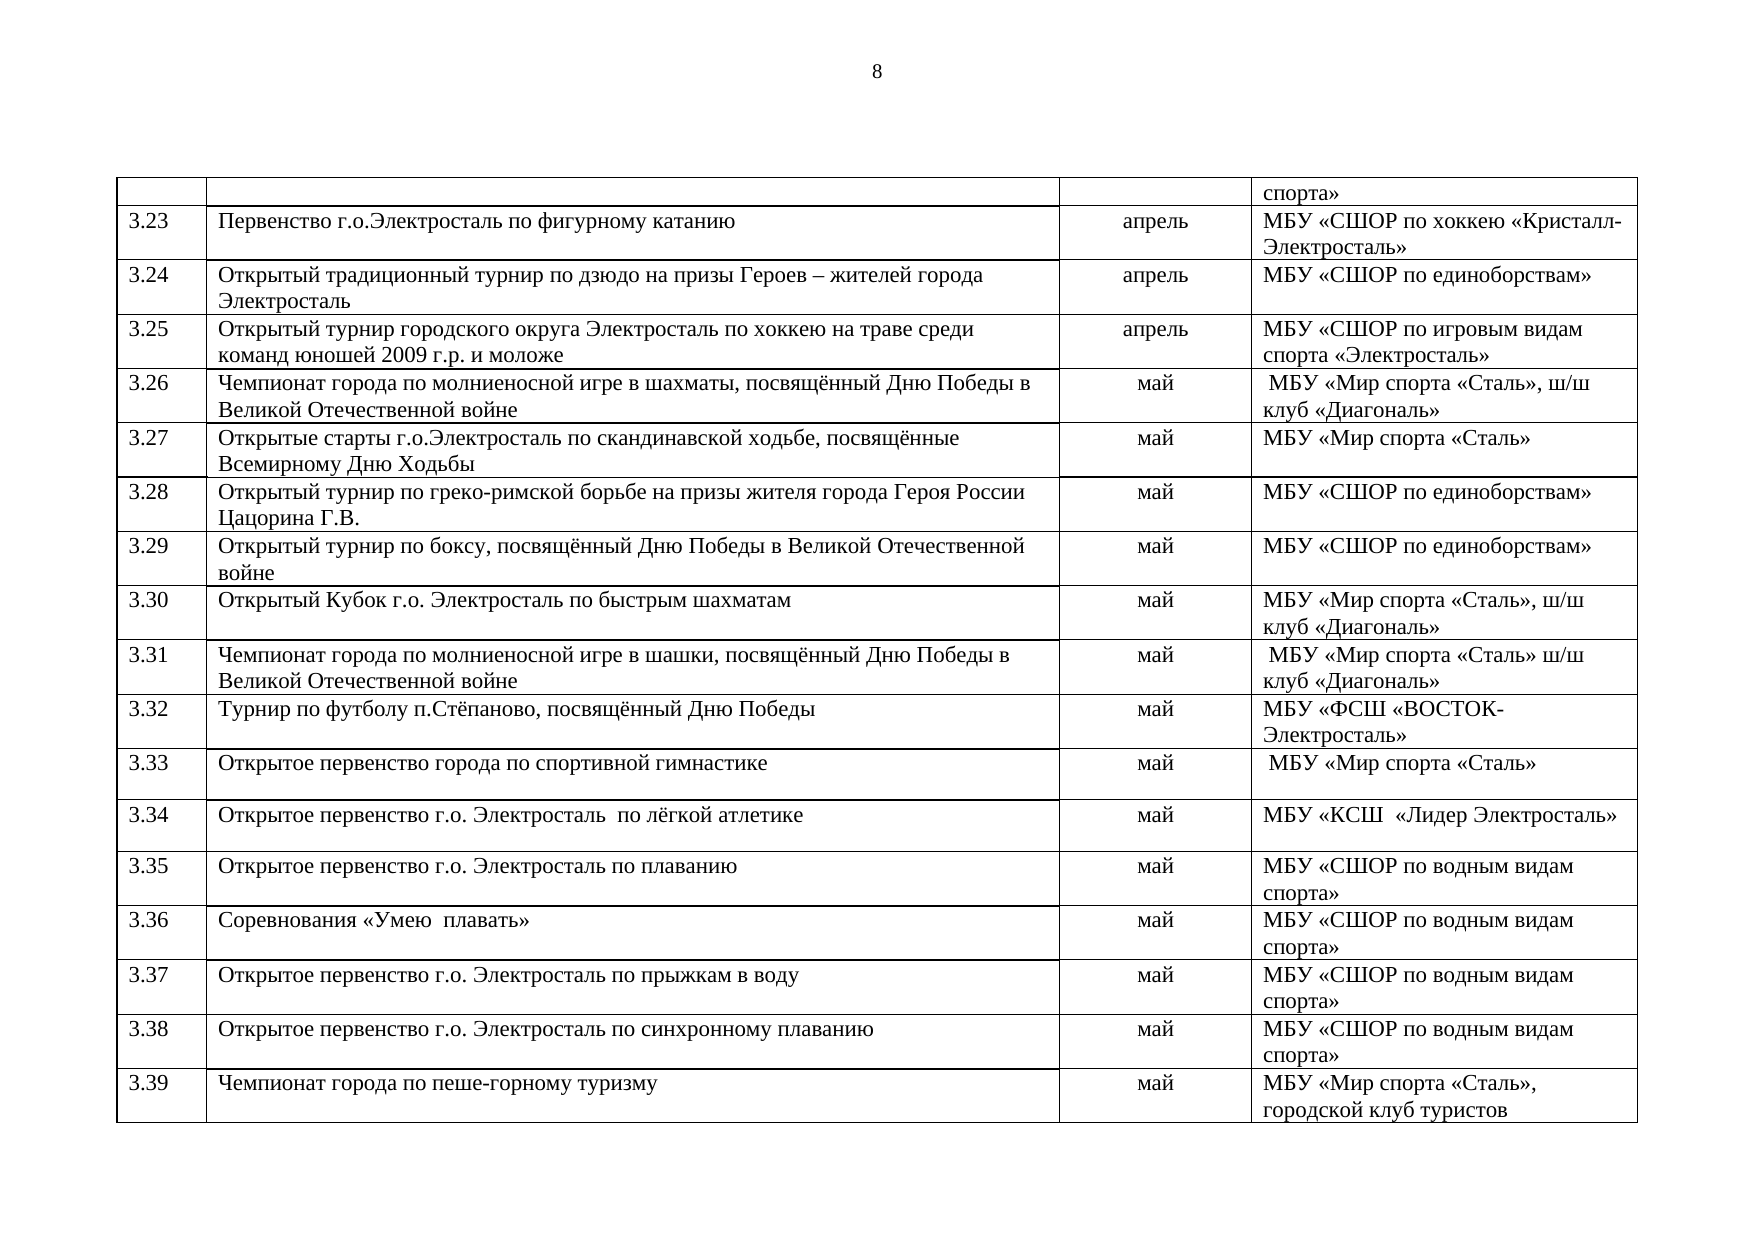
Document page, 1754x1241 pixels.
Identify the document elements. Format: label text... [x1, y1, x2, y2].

table_cell Открытое первенство г.о. Электросталь по синхронному плаванию [207, 1015, 1059, 1068]
table_cell 3.39 [118, 1069, 206, 1122]
table_cell май [1060, 749, 1251, 799]
table_cell Первенство г.о.Электросталь по фигурному катанию [207, 207, 1059, 259]
table_cell 3.28 [118, 478, 206, 531]
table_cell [207, 178, 1059, 205]
table_cell Чемпионат города по молниеносной игре в шахматы, посвящённый Дню Победы в Великой Отечественной войне [207, 370, 1059, 422]
table_cell МБУ «Мир спорта «Сталь» [1252, 423, 1637, 476]
table_cell Открытое первенство г.о. Электросталь по плаванию [207, 852, 1059, 905]
table_cell 3.32 [118, 695, 206, 748]
table_cell МБУ «СШОР по единоборствам» [1252, 532, 1637, 585]
table_cell апрель [1060, 206, 1251, 259]
table_cell Чемпионат города по молниеносной игре в шашки, посвящённый Дню Победы в Великой Отечественной войне [207, 641, 1059, 693]
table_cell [1252, 178, 1637, 205]
table_cell Открытый турнир городского округа Электросталь по хоккею на траве среди команд юношей 2009 г.р. и моложе [207, 315, 1059, 368]
table_cell МБУ «Мир спорта «Сталь» ш/ш клуб «Диагональ» [1252, 640, 1637, 693]
table_cell МБУ «СШОР по водным видам спорта» [1252, 960, 1637, 1013]
table_cell МБУ «ФСШ «ВОСТОК-Электросталь» [1252, 695, 1637, 748]
table_cell май [1060, 800, 1251, 851]
table_cell апрель [1060, 178, 1251, 205]
table_cell май [1060, 640, 1251, 693]
table_cell Открытый Кубок г.о. Электросталь по быстрым шахматам [207, 587, 1059, 639]
table_cell 3.29 [118, 532, 206, 585]
table_cell 3.38 [118, 1015, 206, 1068]
table_cell МБУ «СШОР по игровым видам спорта «Электросталь» [1252, 315, 1637, 368]
table_cell Соревнования «Умею плавать» [207, 907, 1059, 959]
table_cell Чемпионат города по пеше-горному туризму [207, 1070, 1059, 1122]
table_cell 3.34 [118, 800, 206, 851]
table_cell Турнир по футболу п.Стёпаново, посвящённый Дню Победы [207, 695, 1059, 748]
table_cell 3.33 [118, 749, 206, 799]
table_cell 3.36 [118, 906, 206, 959]
table_cell 3.25 [118, 315, 206, 368]
table_cell МБУ «СШОР по водным видам спорта» [1252, 852, 1637, 905]
table_cell МБУ «КСШ «Лидер Электросталь» [1252, 800, 1637, 851]
table_cell МБУ «СШОР по единоборствам» [1252, 478, 1637, 531]
table_cell апрель [1060, 260, 1251, 314]
table_cell МБУ «СШОР по водным видам спорта» [1252, 1015, 1637, 1068]
table_cell Открытый турнир по боксу, посвящённый Дню Победы в Великой Отечественной войне [207, 532, 1059, 585]
table_cell 3.26 [118, 369, 206, 422]
table_cell май [1060, 423, 1251, 476]
table_cell май [1060, 1069, 1251, 1122]
table_cell Открытое первенство города по спортивной гимнастике [207, 750, 1059, 799]
table_cell Открытые старты г.о.Электросталь по скандинавской ходьбе, посвящённые Всемирному Дню Ходьбы [207, 424, 1059, 476]
table_cell 3.31 [118, 640, 206, 693]
table_cell 3.35 [118, 852, 206, 905]
table_cell май [1060, 960, 1251, 1013]
table_cell 3.30 [118, 586, 206, 639]
table_cell 3.27 [118, 423, 206, 476]
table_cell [1252, 1069, 1637, 1122]
table_cell май [1060, 695, 1251, 748]
table_cell 3.23 [118, 206, 206, 259]
table_cell май [1060, 532, 1251, 585]
table_cell Открытое первенство г.о. Электросталь по прыжкам в воду [207, 961, 1059, 1013]
table_cell 3.24 [118, 260, 206, 314]
table_cell МБУ «СШОР по водным видам спорта» [1252, 906, 1637, 959]
table_cell Открытое первенство г.о. Электросталь по лёгкой атлетике [207, 801, 1059, 851]
table_cell МБУ «Мир спорта «Сталь» [1252, 749, 1637, 799]
table_cell апрель [1060, 315, 1251, 368]
table_cell май [1060, 478, 1251, 531]
table_cell МБУ «СШОР по единоборствам» [1252, 260, 1637, 314]
table_cell Открытый традиционный турнир по дзюдо на призы Героев – жителей города Электросталь [207, 261, 1059, 314]
table_cell май [1060, 369, 1251, 422]
table_cell май [1060, 586, 1251, 639]
table_cell МБУ «СШОР по хоккею «Кристалл-Электросталь» [1252, 206, 1637, 259]
table_cell май [1060, 852, 1251, 905]
table_cell май [1060, 906, 1251, 959]
table_cell МБУ «Мир спорта «Сталь», ш/ш клуб «Диагональ» [1252, 369, 1637, 422]
table_cell 3.22 [118, 178, 206, 205]
table_cell Открытый турнир по греко-римской борьбе на призы жителя города Героя России Цацорина Г.В. [207, 478, 1059, 531]
table_cell МБУ «Мир спорта «Сталь», ш/ш клуб «Диагональ» [1252, 586, 1637, 639]
table_cell май [1060, 1015, 1251, 1068]
table_cell 3.37 [118, 960, 206, 1013]
